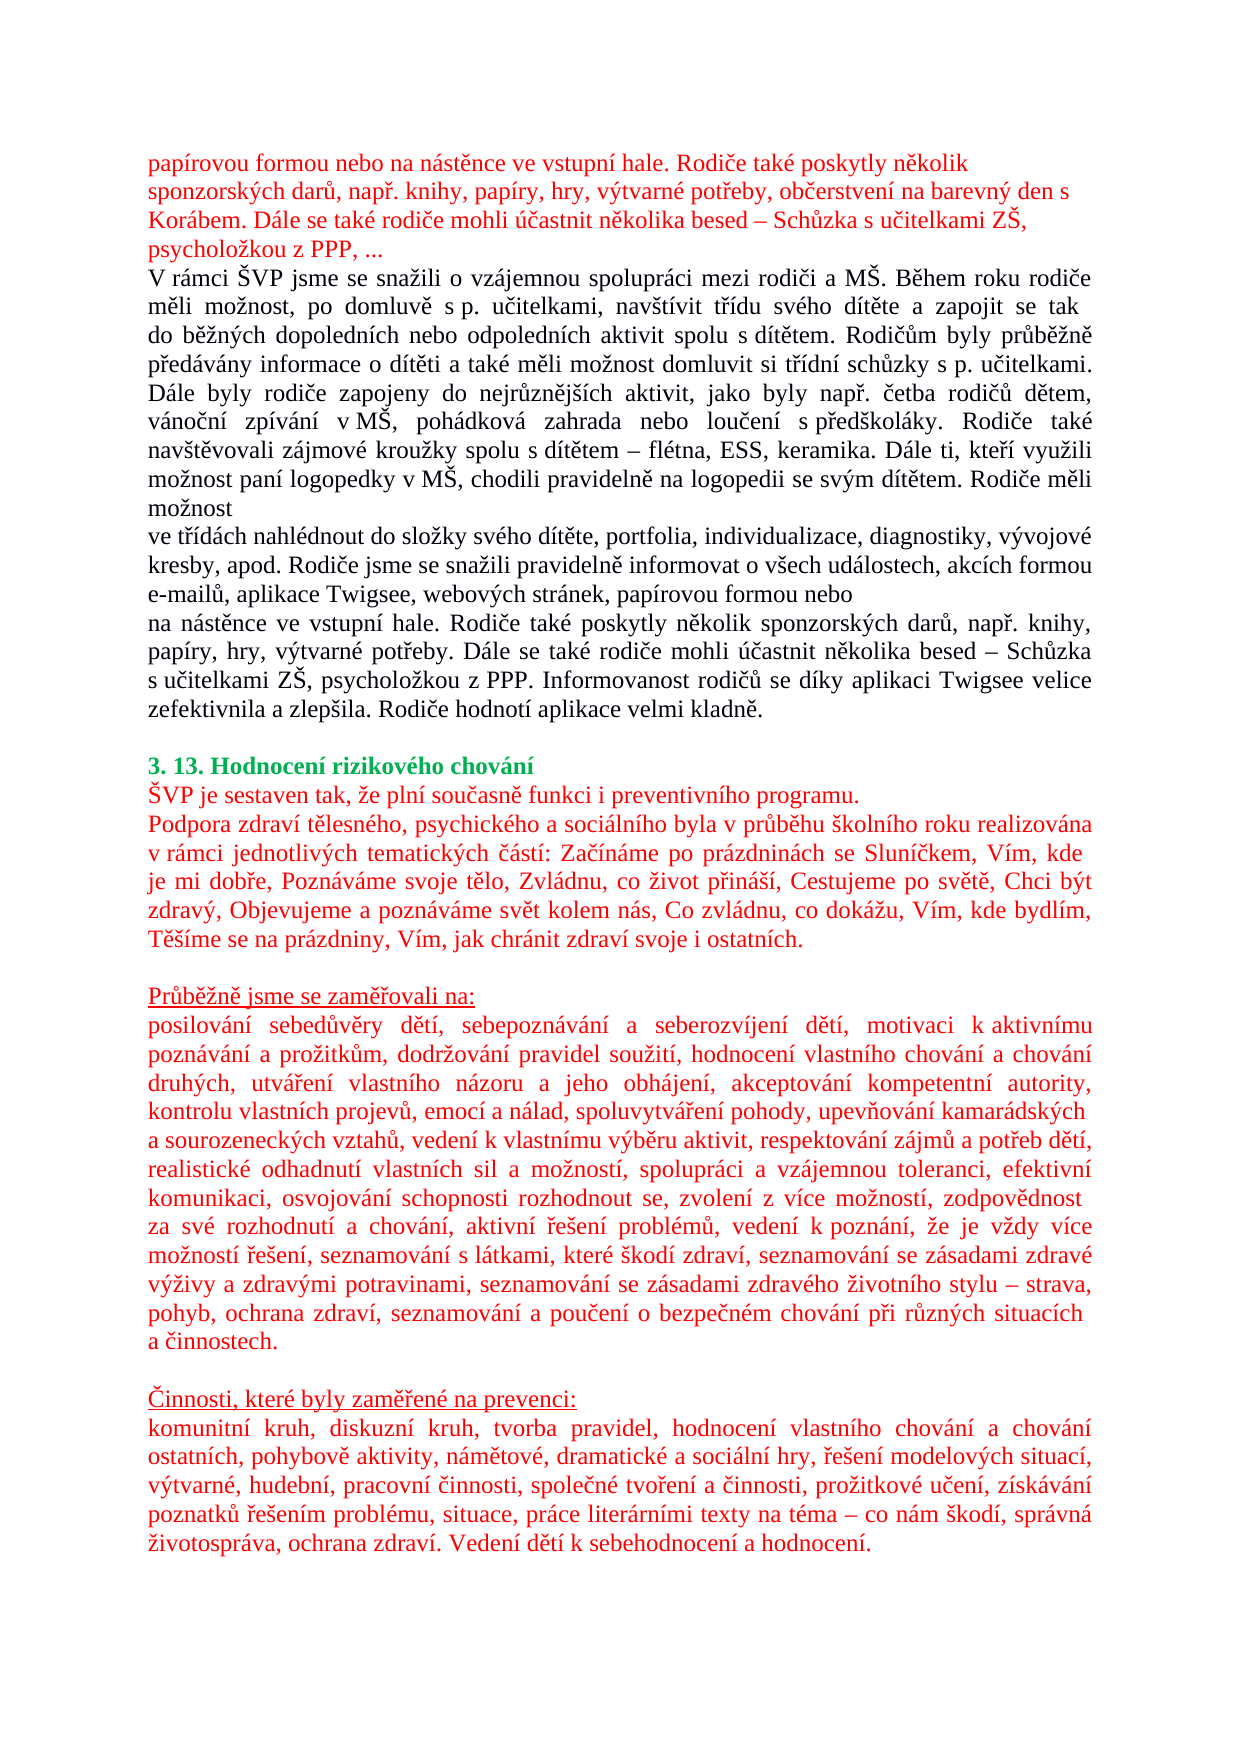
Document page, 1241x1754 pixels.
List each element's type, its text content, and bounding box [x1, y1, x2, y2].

text na nástěnce ve vstupní hale. Rodiče také poskytly několik sponzorských darů, např. knihy, papíry, hry, výtvarné potřeby. Dále se také rodiče mohli účastnit několika besed – Schůzka s učitelkami ZŠ, psycholožkou z PPP. Informovanost rodičů se díky aplikaci Twigsee velice zefektivnila a zlepšila. Rodiče hodnotí aplikace velmi kladně. [148, 608, 1093, 723]
text Činnosti, které byly zaměřené na prevenci: [148, 1384, 1093, 1413]
text Průběžně jsme se zaměřovali na: [148, 981, 1093, 1010]
text komunitní kruh, diskuzní kruh, tvorba pravidel, hodnocení vlastního chování a chování ostatních, pohybově aktivity, námětové, dramatické a sociální hry, řešení modelových situací, výtvarné, hudební, pracovní činnosti, společné tvoření a činnosti, prožitkové učení, získávání poznatků řešením problému, situace, práce literárními texty na téma – co nám škodí, správná životospráva, ochrana zdraví. Vedení dětí k sebehodnocení a hodnocení. [148, 1413, 1093, 1556]
text V rámci ŠVP jsme se snažili o vzájemnou spolupráci mezi rodiči a MŠ. Během roku rodiče měli možnost, po domluvě s p. učitelkami, navštívit třídu svého dítěte a zapojit se tak do běžných dopoledních nebo odpoledních aktivit spolu s dítětem. Rodičům byly průběžně předávány informace o dítěti a také měli možnost domluvit si třídní schůzky s p. učitelkami. Dále byly rodiče zapojeny do nejrůznějších aktivit, jako byly např. četba rodičů dětem, vánoční zpívání v MŠ, pohádková zahrada nebo loučení s předškoláky. Rodiče také navštěvovali zájmové kroužky spolu s dítětem – flétna, ESS, keramika. Dále ti, kteří využili možnost paní logopedky v MŠ, chodili pravidelně na logopedii se svým dítětem. Rodiče měli možnost ve třídách nahlédnout do složky svého dítěte, portfolia, individualizace, diagnostiky, vývojové kresby, apod. Rodiče jsme se snažili pravidelně informovat o všech událostech, akcích formou e-mailů, aplikace Twigsee, webových stránek, papírovou formou nebo [148, 263, 1093, 608]
text ŠVP je sestaven tak, že plní současně funkci i preventivního programu. [148, 780, 1093, 809]
text 3. 13. Hodnocení rizikového chování [148, 751, 1093, 780]
text posilování sebedůvěry dětí, sebepoznávání a seberozvíjení dětí, motivaci k aktivnímu poznávání a prožitkům, dodržování pravidel soužití, hodnocení vlastního chování a chování druhých, utváření vlastního názoru a jeho obhájení, akceptování kompetentní autority, kontrolu vlastních projevů, emocí a nálad, spoluvytváření pohody, upevňování kamarádských a sourozeneckých vztahů, vedení k vlastnímu výběru aktivit, respektování zájmů a potřeb dětí, realistické odhadnutí vlastních sil a možností, spolupráci a vzájemnou toleranci, efektivní komunikaci, osvojování schopnosti rozhodnout se, zvolení z více možností, zodpovědnost za své rozhodnutí a chování, aktivní řešení problémů, vedení k poznání, že je vždy více možností řešení, seznamování s látkami, které škodí zdraví, seznamování se zásadami zdravé výživy a zdravými potravinami, seznamování se zásadami zdravého životního stylu – strava, pohyb, ochrana zdraví, seznamování a poučení o bezpečném chování při různých situacích a činnostech. [148, 1010, 1093, 1355]
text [148, 148, 1093, 263]
text Podpora zdraví tělesného, psychického a sociálního byla v průběhu školního roku realizována v rámci jednotlivých tematických částí: Začínáme po prázdninách se Sluníčkem, Vím, kde je mi dobře, Poznáváme svoje tělo, Zvládnu, co život přináší, Cestujeme po světě, Chci být zdravý, Objevujeme a poznáváme svět kolem nás, Co zvládnu, co dokážu, Vím, kde bydlím, Těšíme se na prázdniny, Vím, jak chránit zdraví svoje i ostatních. [148, 809, 1093, 953]
